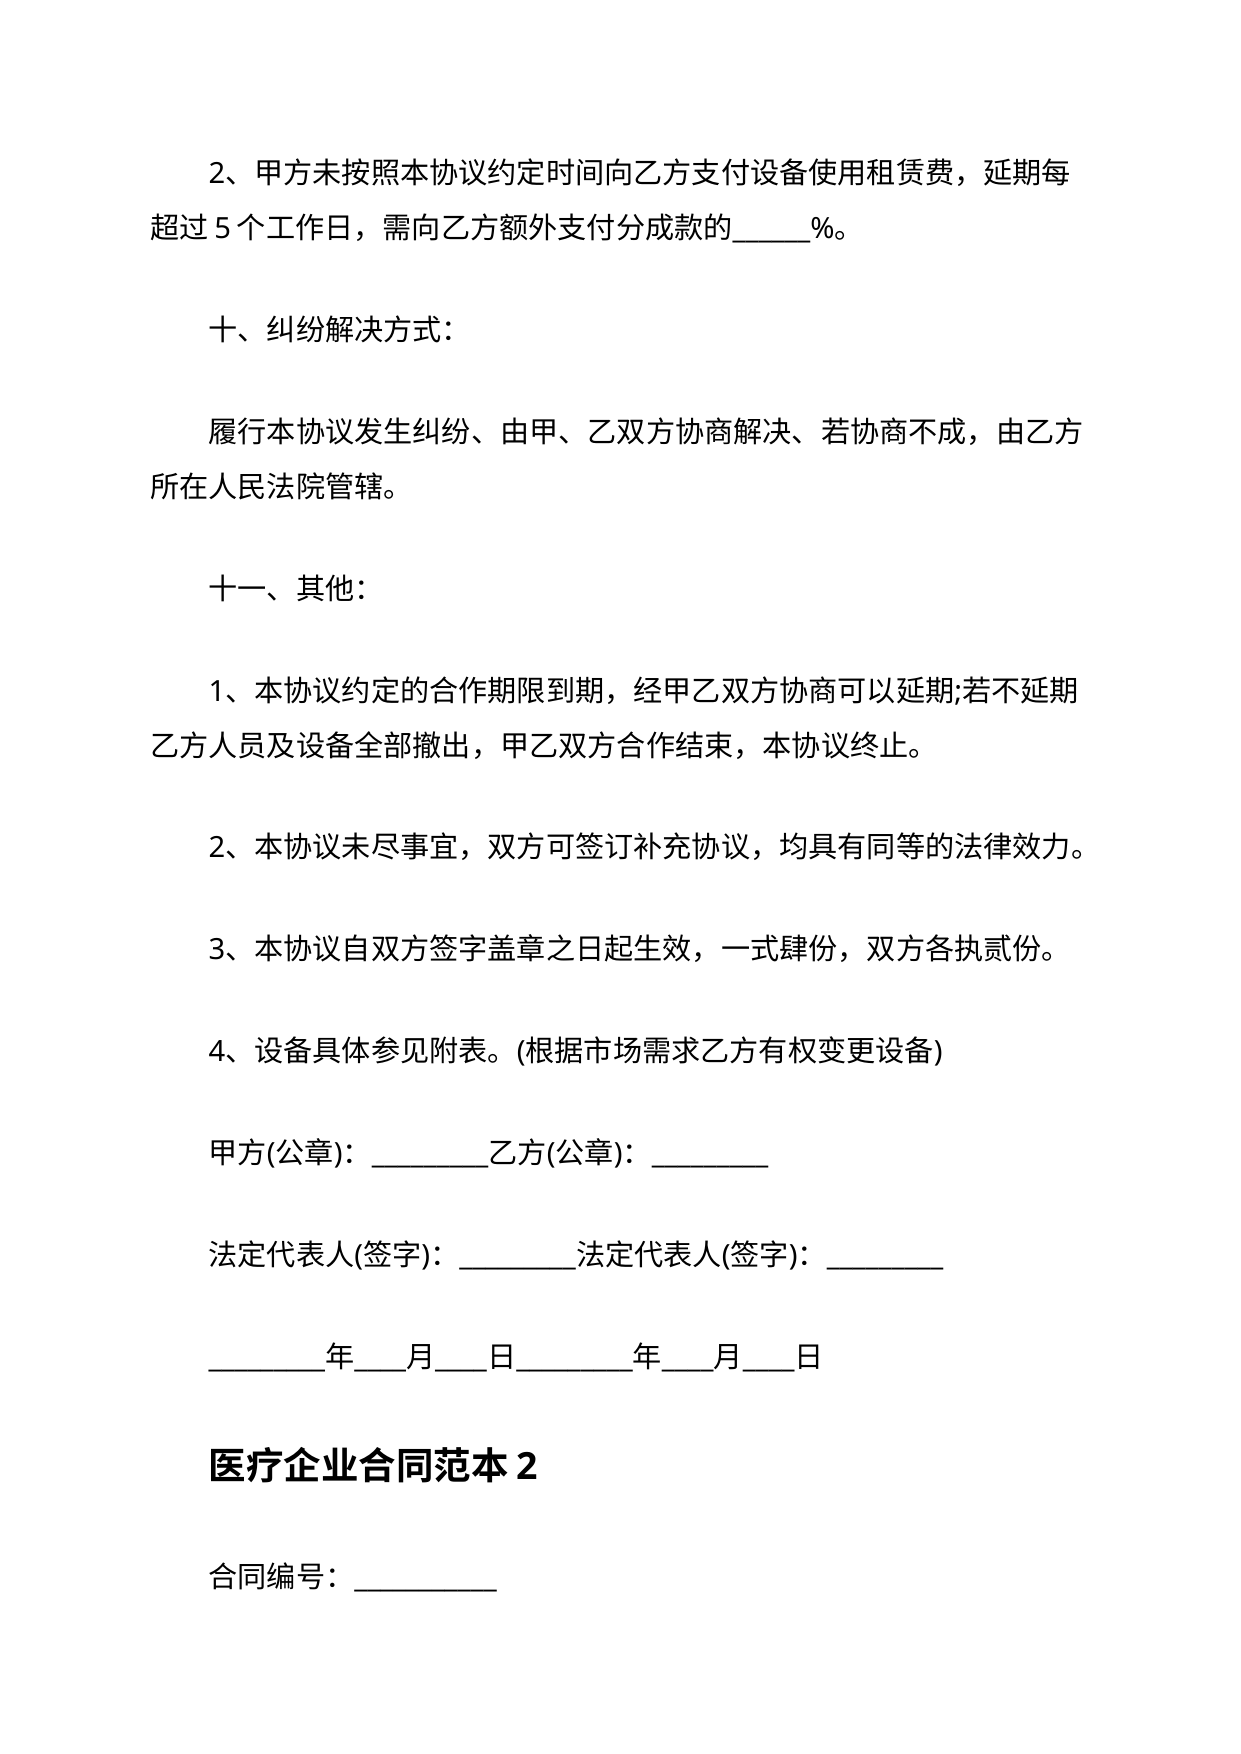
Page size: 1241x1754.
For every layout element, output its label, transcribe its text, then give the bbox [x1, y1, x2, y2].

text 十、纠纷解决方式： [150, 307, 1090, 349]
text 4、设备具体参见附表。(根据市场需求乙方有权变更设备) [150, 1028, 1090, 1070]
text 1、本协议约定的合作期限到期，经甲乙双方协商可以延期;若不延期乙方人员及设备全部撤出，甲乙双方合作结束，本协议终止。 [150, 667, 1090, 764]
text 合同编号：___________ [150, 1553, 1090, 1596]
text 3、本协议自双方签字盖章之日起生效，一式肆份，双方各执贰份。 [150, 926, 1090, 968]
text 甲方(公章)：_________乙方(公章)：_________ [150, 1130, 1090, 1172]
text 2、甲方未按照本协议约定时间向乙方支付设备使用租赁费，延期每超过5个工作日，需向乙方额外支付分成款的______%。 [150, 150, 1090, 247]
text 十一、其他： [150, 565, 1090, 608]
text 2、本协议未尽事宜，双方可签订补充协议，均具有同等的法律效力。 [150, 824, 1090, 866]
text 法定代表人(签字)：_________法定代表人(签字)：_________ [150, 1232, 1090, 1274]
text _________年____月____日_________年____月____日 [150, 1334, 1090, 1376]
text 履行本协议发生纠纷、由甲、乙双方协商解决、若协商不成，由乙方所在人民法院管辖。 [150, 409, 1090, 506]
text 医疗企业合同范本2 [150, 1436, 1090, 1490]
